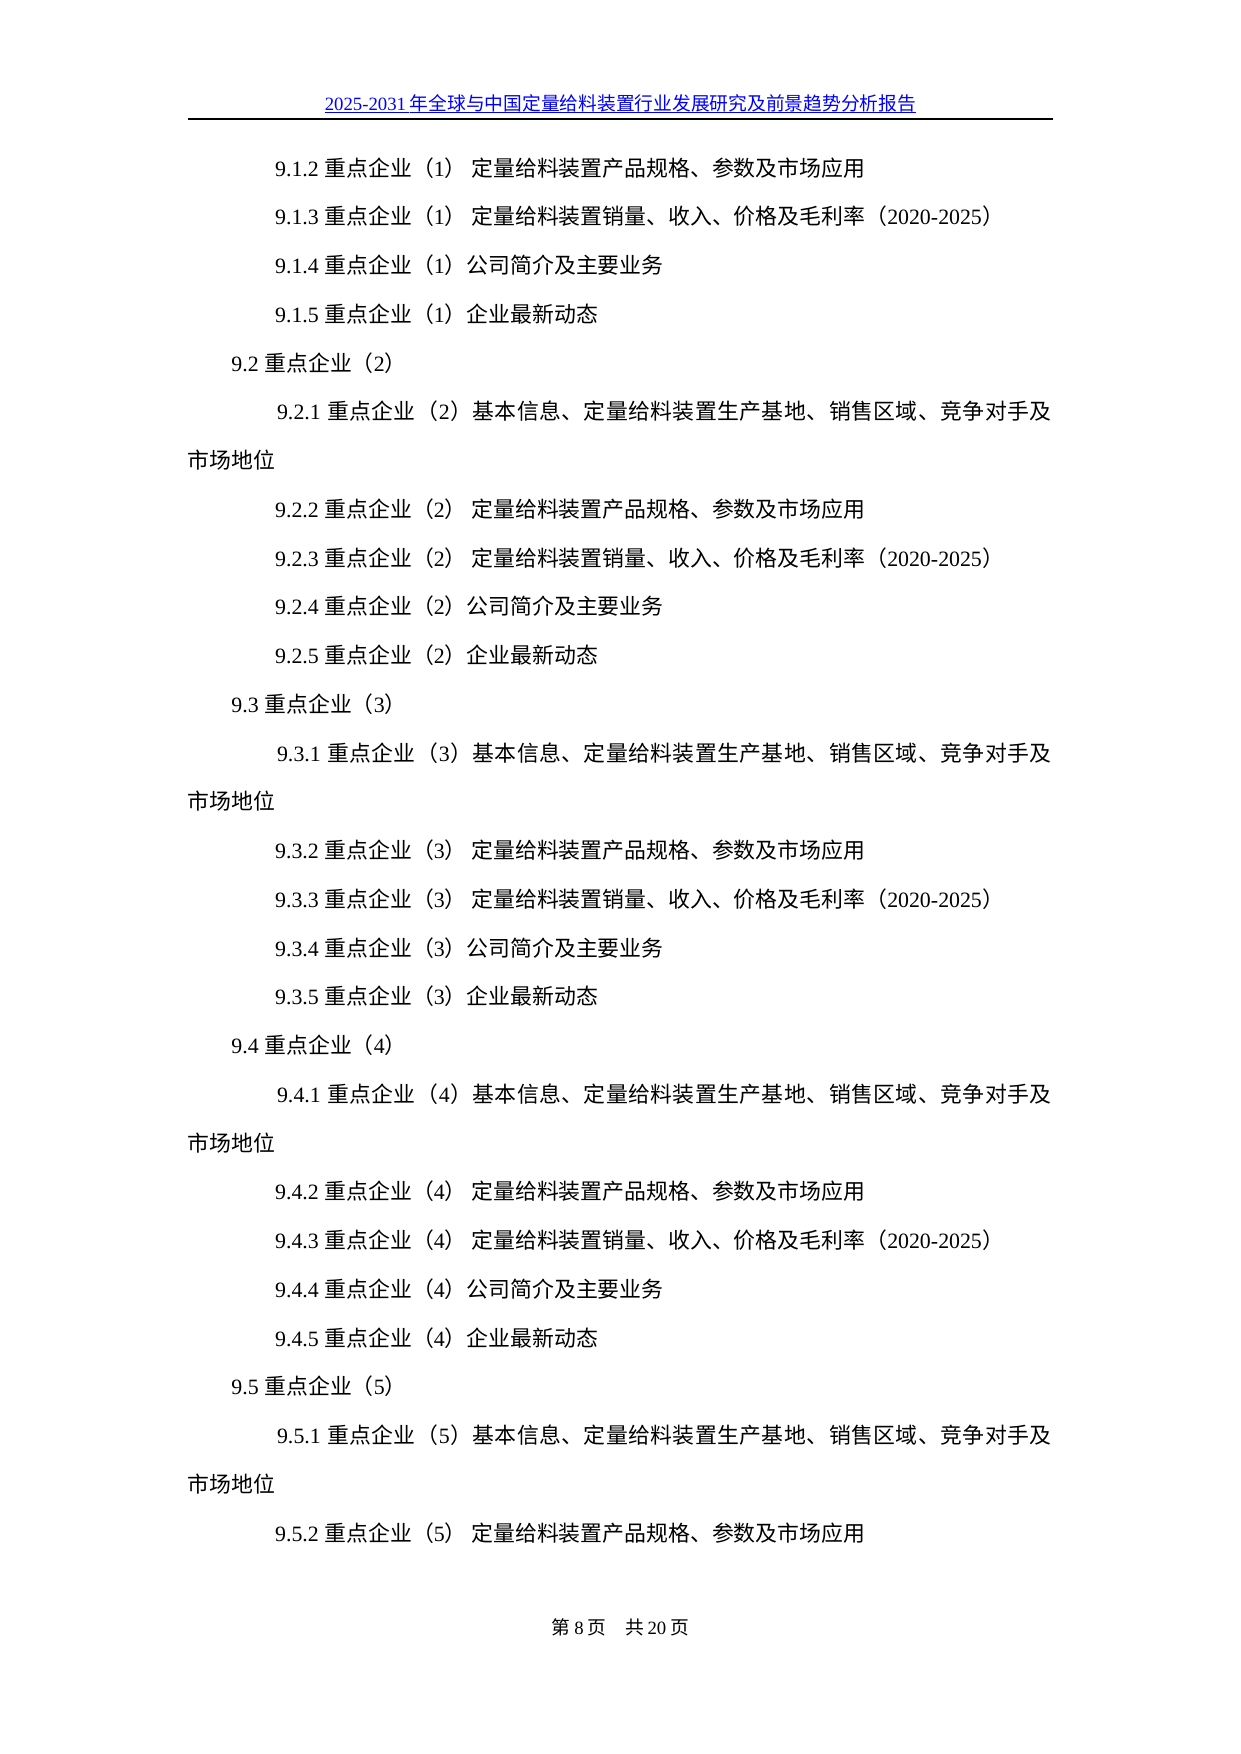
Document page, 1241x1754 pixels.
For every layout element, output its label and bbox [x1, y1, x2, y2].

text [187, 150, 1053, 1548]
